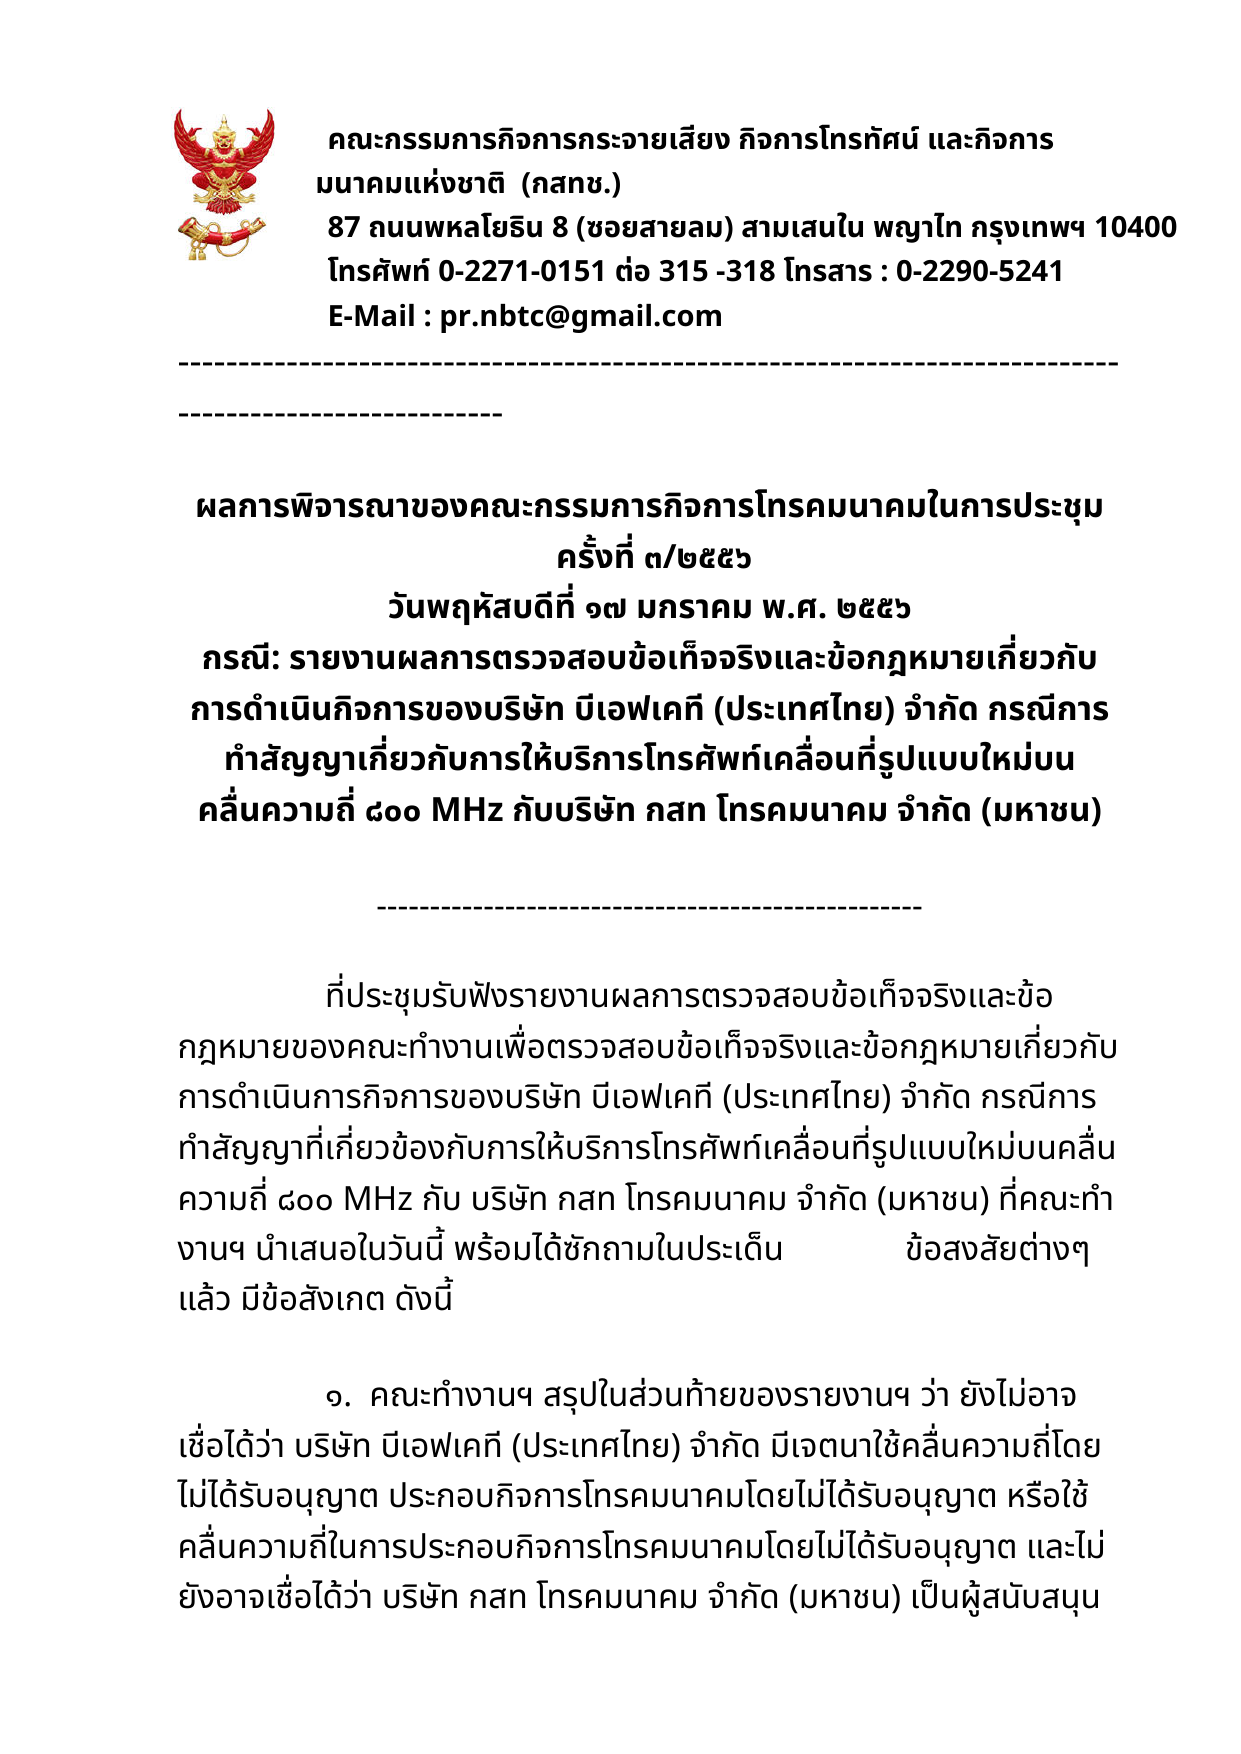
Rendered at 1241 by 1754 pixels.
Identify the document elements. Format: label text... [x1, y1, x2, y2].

text E-Mail : pr.nbtc@gmail.com [252, 295, 1202, 335]
text ครั้งที่ ๓/๒๕๕๖ [177, 533, 1122, 583]
text ผลการพิจารณาของคณะกรรมการกิจการโทรคมนาคมในการประชุม [177, 482, 1122, 533]
text 87 ถนนพหลโยธิน 8 (ซอยสายลม) สามเสนใน พญาไท กรุงเทพฯ 10400 [317, 206, 1202, 251]
text กรณี: รายงานผลการตรวจสอบข้อเท็จจริงและข้อกฎหมายเกี่ยวกับการดำเนินกิจการของบริษัท บีเอฟเคที (ประเทศไทย) จำกัด กรณีการทำสัญญาเกี่ยวกับการให้บริการโทรศัพท์เคลื่อนที่รูปแบบใหม่บน คลื่นความถี่ ๘๐๐ MHz กับบริษัท กสท โทรคมนาคม จำกัด (มหาชน) [177, 634, 1122, 836]
text --------------------------------------------------- [177, 882, 1122, 927]
text ที่ประชุมรับฟังรายงานผลการตรวจสอบข้อเท็จจริงและข้อกฎหมายของคณะทำงานเพื่อตรวจสอบข้อเท็จจริงและข้อกฎหมายเกี่ยวกับการดำเนินการกิจการของบริษัท บีเอฟเคที (ประเทศไทย) จำกัด กรณีการทำสัญญาที่เกี่ยวข้องกับการให้บริการโทรศัพท์เคลื่อนที่รูปแบบใหม่บนคลื่นความถี่ ๘๐๐ MHz กับ บริษัท กสท โทรคมนาคม จำกัด (มหาชน) ที่คณะทำงานฯ นำเสนอในวันนี้ พร้อมได้ซักถามในประเด็น ข้อสงสัยต่างๆ แล้ว มีข้อสังเกต ดังนี้ [177, 972, 1122, 1326]
picture [170, 107, 276, 268]
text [177, 1371, 1122, 1624]
text โทรศัพท์ 0-2271-0151 ต่อ 315 -318 โทรสาร : 0-2290-5241 [317, 251, 1202, 295]
text วันพฤหัสบดีที่ ๑๗ มกราคม พ.ศ. ๒๕๕๖ [177, 583, 1122, 634]
text คณะกรรมการกิจการกระจายเสียง กิจการโทรทัศน์ และกิจการโทรคมนาคมแห่งชาติ (กสทช.) [317, 118, 1202, 206]
text --------------------------------------------------------------------------------------------------------- [177, 335, 1122, 437]
